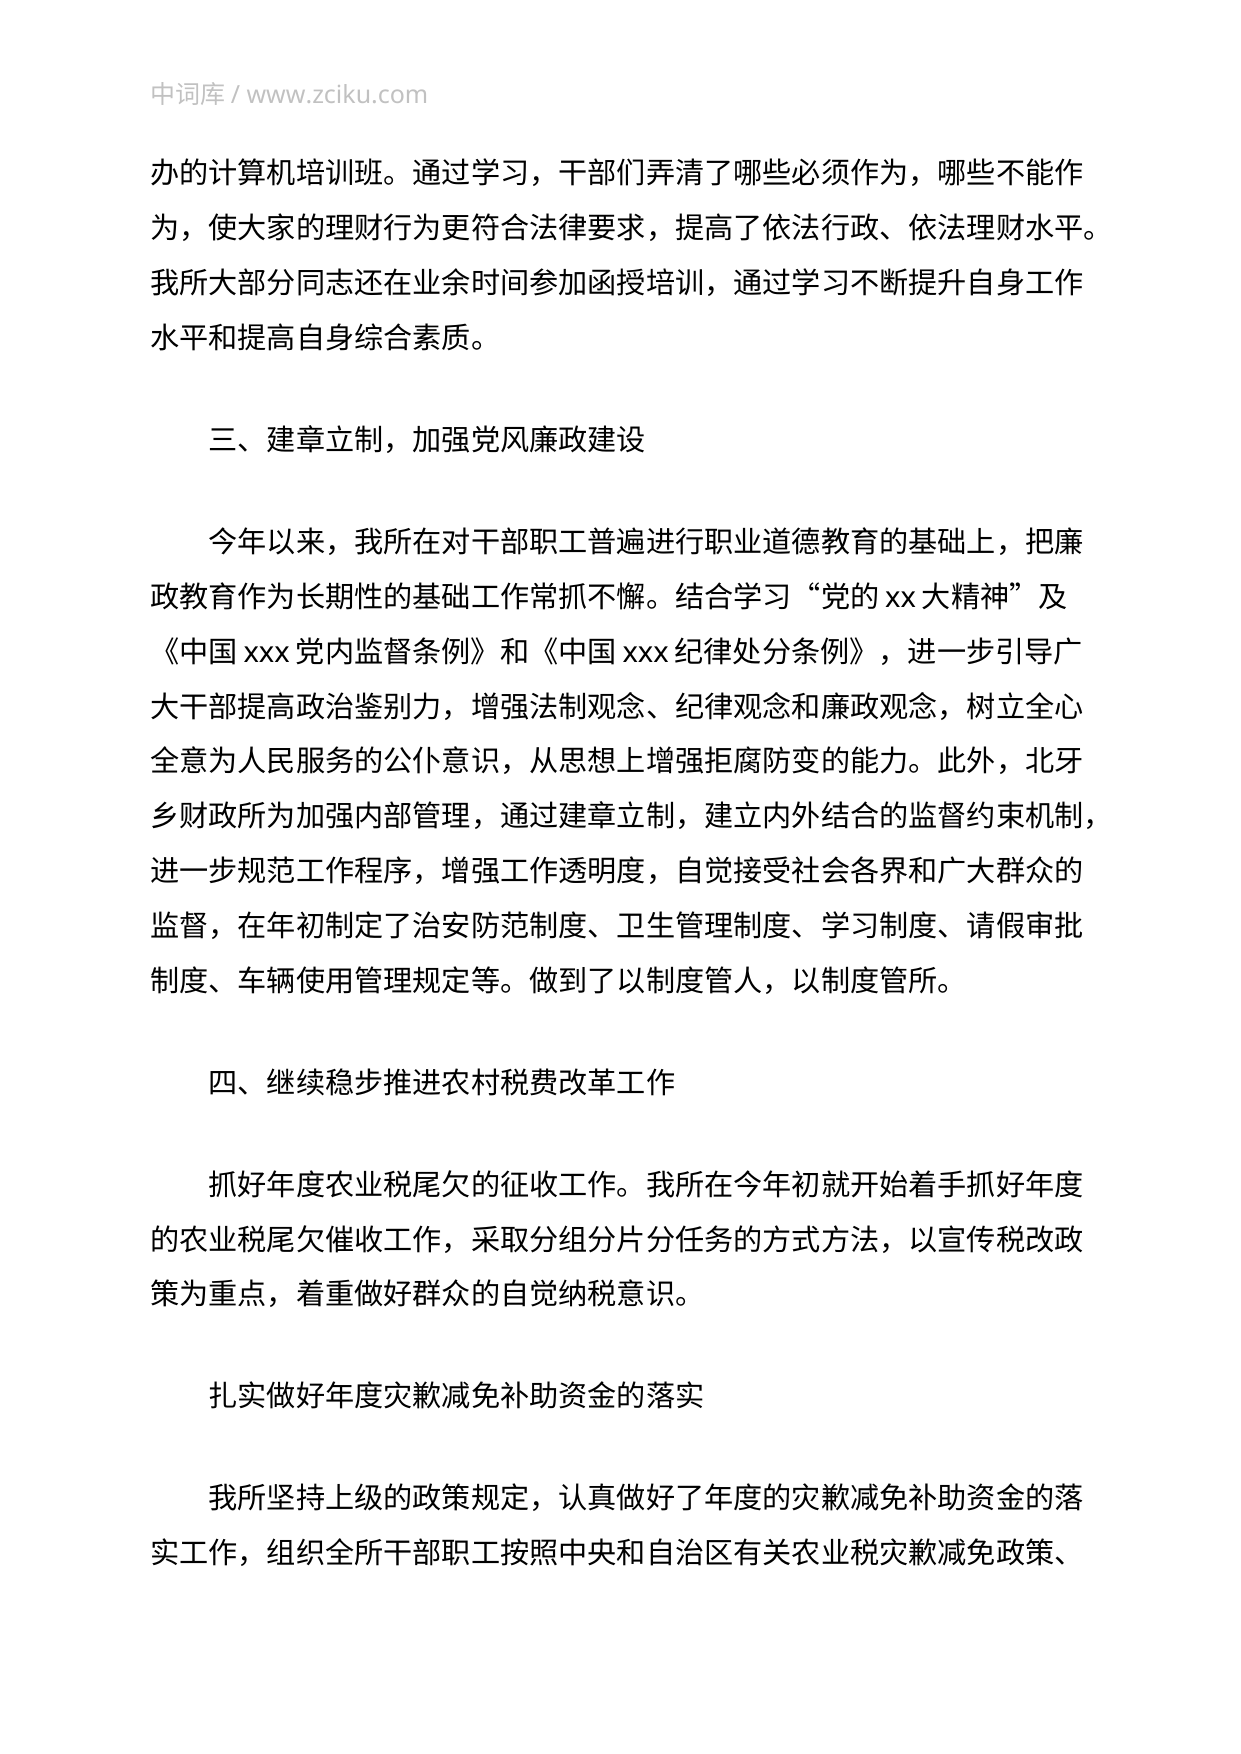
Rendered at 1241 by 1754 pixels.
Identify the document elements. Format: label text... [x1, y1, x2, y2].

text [150, 1474, 1090, 1572]
text 三、建章立制，加强党风廉政建设 [150, 416, 1090, 459]
text 扎实做好年度灾歉减免补助资金的落实 [150, 1373, 1090, 1415]
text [150, 150, 1090, 357]
text 今年以来，我所在对干部职工普遍进行职业道德教育的基础上，把廉政教育作为长期性的基础工作常抓不懈。结合学习“党的xx大精神”及《中国xxx党内监督条例》和《中国xxx纪律处分条例》，进一步引导广大干部提高政治鉴别力，增强法制观念、纪律观念和廉政观念，树立全心全意为人民服务的公仆意识，从思想上增强拒腐防变的能力。此外，北牙乡财政所为加强内部管理，通过建章立制，建立内外结合的监督约束机制，进一步规范工作程序，增强工作透明度，自觉接受社会各界和广大群众的监督，在年初制定了治安防范制度、卫生管理制度、学习制度、请假审批制度、车辆使用管理规定等。做到了以制度管人，以制度管所。 [150, 518, 1090, 1000]
text 抓好年度农业税尾欠的征收工作。我所在今年初就开始着手抓好年度的农业税尾欠催收工作，采取分组分片分任务的方式方法，以宣传税改政策为重点，着重做好群众的自觉纳税意识。 [150, 1161, 1090, 1313]
text 四、继续稳步推进农村税费改革工作 [150, 1059, 1090, 1102]
